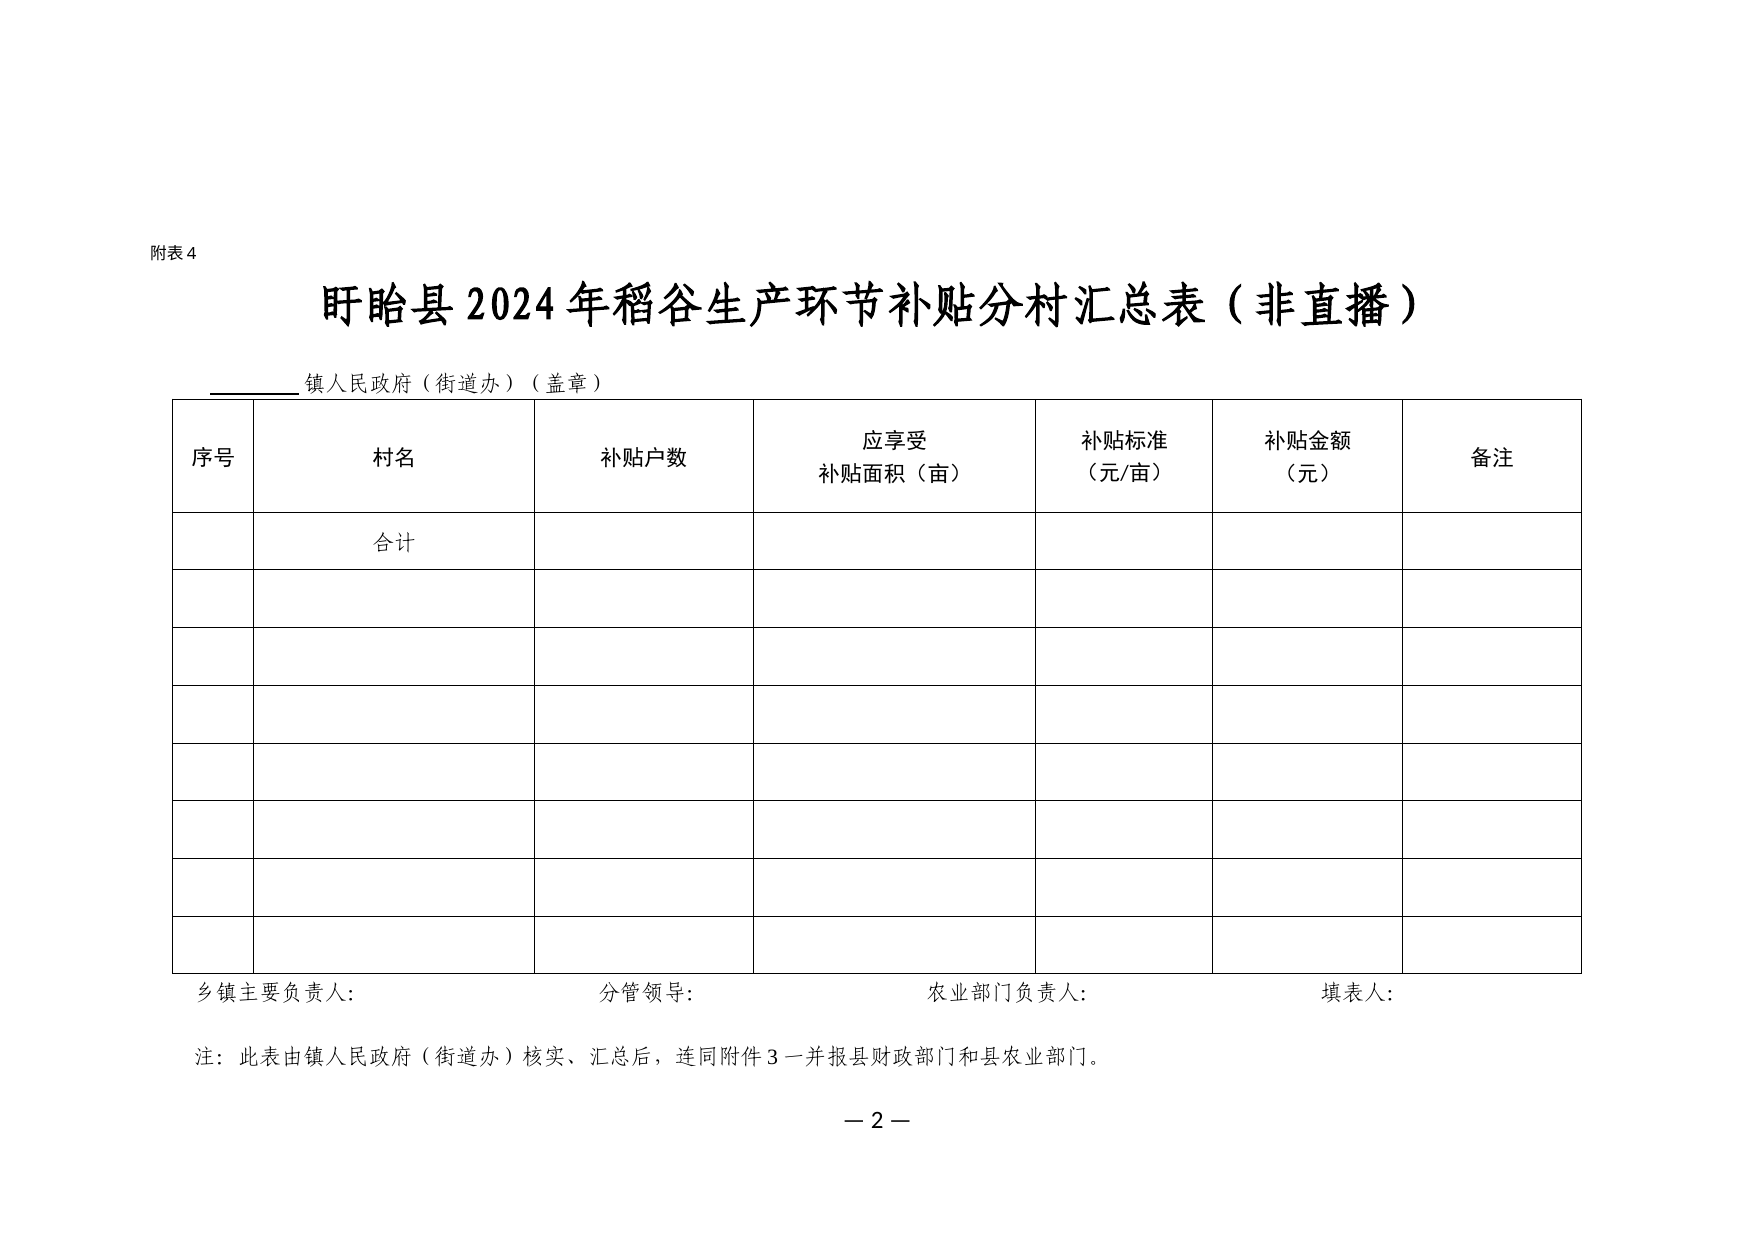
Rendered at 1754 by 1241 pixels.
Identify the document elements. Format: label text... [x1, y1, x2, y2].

table_cell [1213, 859, 1402, 916]
table_cell [754, 686, 1035, 742]
table_cell [1036, 801, 1212, 858]
table_cell [754, 570, 1035, 627]
table_cell [535, 513, 753, 569]
text 注：此表由镇人民政府（街道办）核实、汇总后，连同附件3一并报县财政部门和县农业部门。 [150, 1039, 1604, 1072]
table_cell [754, 917, 1035, 973]
table_cell [1403, 801, 1581, 858]
table_cell [535, 917, 753, 973]
table_cell [1213, 917, 1402, 973]
table_header 补贴金额 （元） [1213, 400, 1402, 512]
table_header 序号 [173, 400, 253, 512]
table_cell [173, 570, 253, 627]
table_header 村名 [254, 400, 534, 512]
table_cell [1213, 513, 1402, 569]
table_header 应享受 补贴面积（亩） [754, 400, 1035, 512]
table_cell [1036, 513, 1212, 569]
table_cell [1036, 917, 1212, 973]
table_cell [1213, 686, 1402, 742]
text 镇人民政府（街道办）（盖章） [150, 366, 1604, 398]
table_cell [1213, 628, 1402, 685]
table_header 补贴标准 （元/亩） [1036, 400, 1212, 512]
table_cell [1213, 801, 1402, 858]
table_cell [535, 859, 753, 916]
table_cell [173, 859, 253, 916]
table_cell [173, 686, 253, 742]
table_cell [1403, 686, 1581, 742]
table_cell [754, 513, 1035, 569]
table_cell [1403, 917, 1581, 973]
table_cell [754, 744, 1035, 800]
table_cell [1036, 628, 1212, 685]
table_cell [1403, 744, 1581, 800]
table_cell [754, 801, 1035, 858]
table_cell [1036, 744, 1212, 800]
table_cell [1403, 859, 1581, 916]
table_cell [173, 628, 253, 685]
table_cell [173, 513, 253, 569]
table_cell [754, 859, 1035, 916]
table_cell [173, 917, 253, 973]
table_cell [1036, 686, 1212, 742]
table_header 备注 [1403, 400, 1581, 512]
table_cell [1403, 513, 1581, 569]
text 盱眙县2024年稻谷生产环节补贴分村汇总表（非直播） [150, 268, 1604, 333]
table_cell [535, 744, 753, 800]
table_cell [1036, 859, 1212, 916]
table_cell [1403, 570, 1581, 627]
table_cell [254, 859, 534, 916]
table_cell [535, 801, 753, 858]
table_cell [254, 744, 534, 800]
table_cell [1213, 744, 1402, 800]
table_cell [254, 628, 534, 685]
table_cell [173, 744, 253, 800]
text 乡镇主要负责人： 分管领导： 农业部门负责人： 填表人： [150, 974, 1604, 1007]
table_cell [254, 801, 534, 858]
text 附表4 [150, 236, 1604, 268]
table_cell [173, 801, 253, 858]
table_cell [535, 570, 753, 627]
table_cell [535, 628, 753, 685]
table_cell [254, 686, 534, 742]
table_cell [535, 686, 753, 742]
table_cell [754, 628, 1035, 685]
table_cell [254, 917, 534, 973]
table_cell [1036, 570, 1212, 627]
table_cell 合计 [254, 513, 534, 569]
table_cell [1403, 628, 1581, 685]
table_cell [1213, 570, 1402, 627]
table_header 补贴户数 [535, 400, 753, 512]
table_cell [254, 570, 534, 627]
